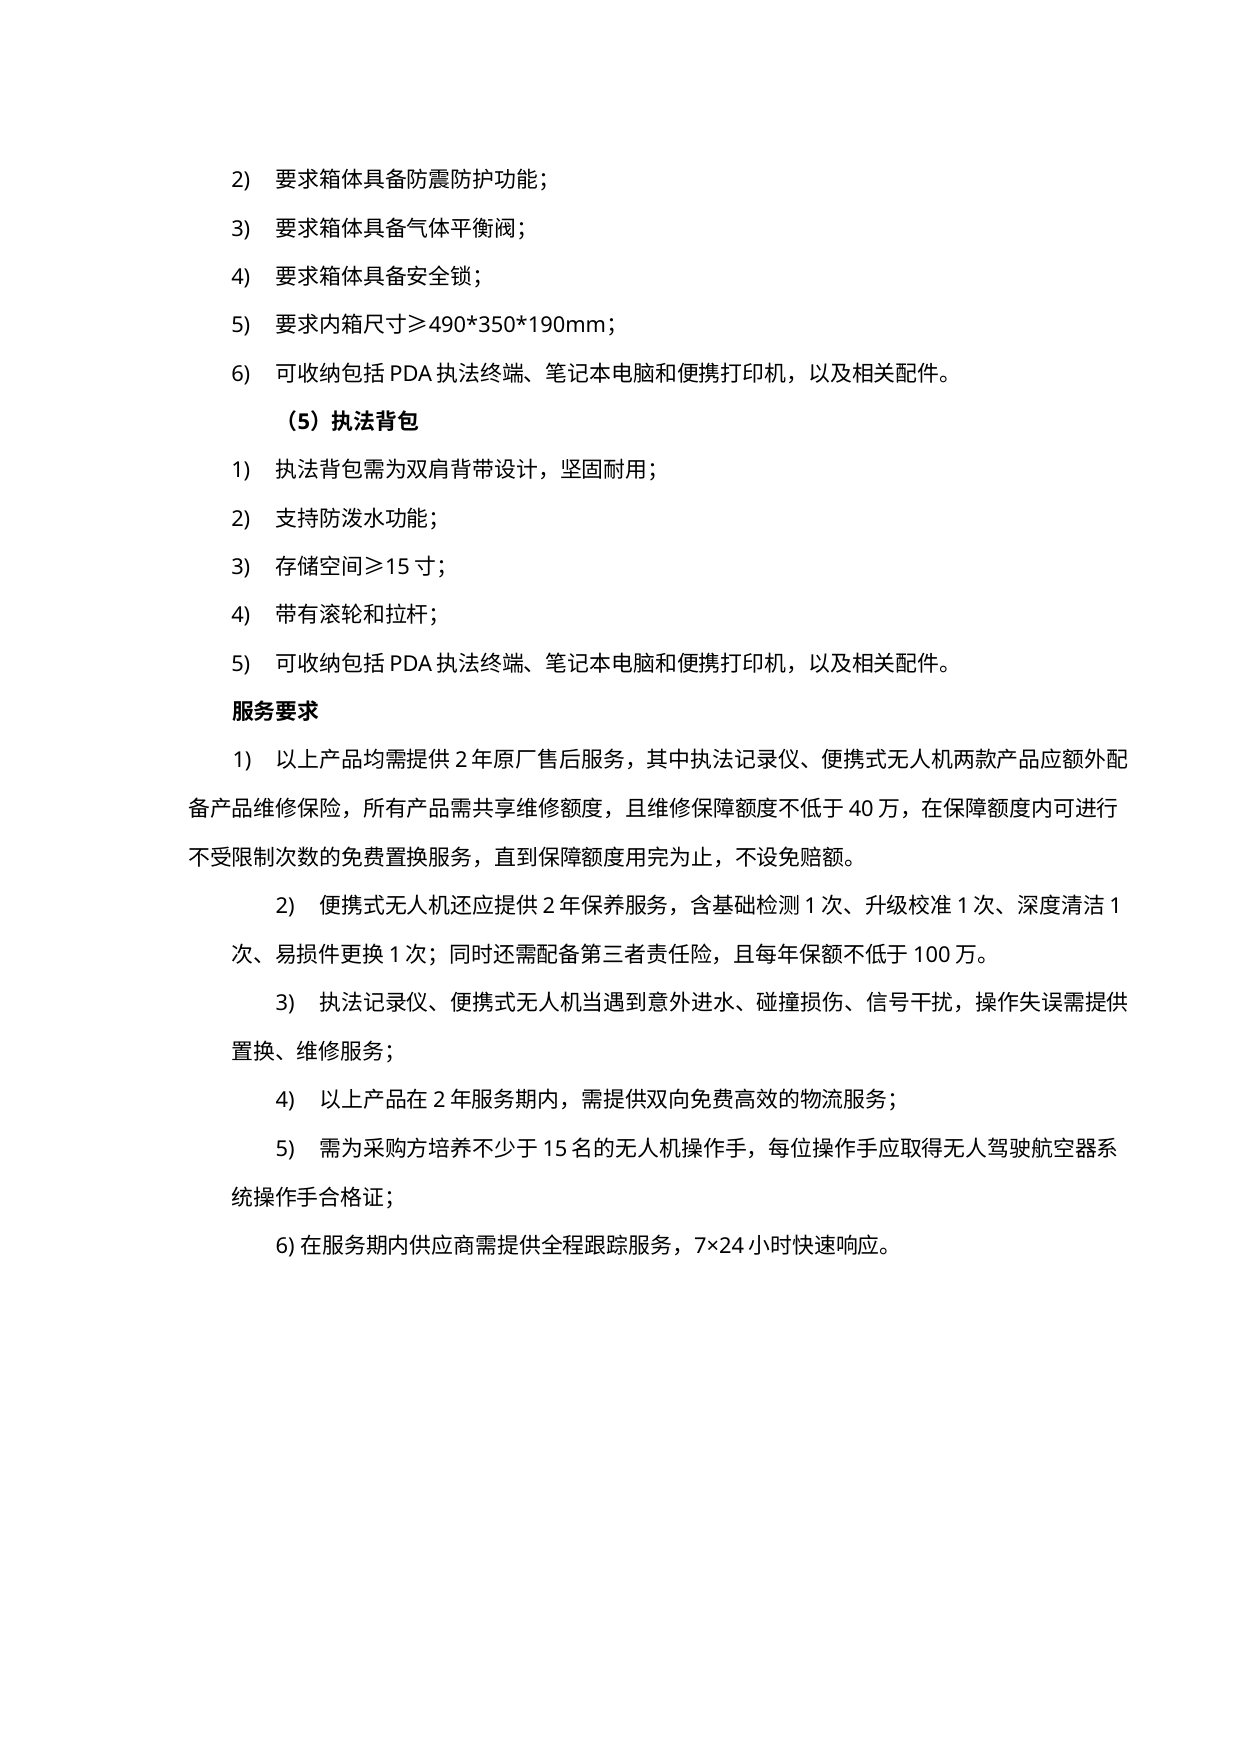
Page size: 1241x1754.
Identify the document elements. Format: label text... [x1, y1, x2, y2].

list 可收纳包括PDA执法终端、笔记本电脑和便携打印机，以及相关配件。 [188, 355, 1133, 388]
list 要求内箱尺寸≥490*350*190mm； [188, 307, 1133, 339]
text 服务要求 [188, 694, 1133, 726]
list 执法记录仪、便携式无人机当遇到意外进水、碰撞损伤、信号干扰，操作失误需提供置换、维修服务； [231, 985, 1133, 1066]
list 带有滚轮和拉杆； [188, 597, 1133, 629]
list 存储空间≥15寸； [188, 549, 1133, 581]
list 以上产品均需提供2年原厂售后服务，其中执法记录仪、便携式无人机两款产品应额外配备产品维修保险，所有产品需共享维修额度，且维修保障额度不低于40万，在保障额度内可进行不受限制次数的免费置换服务，直到保障额度用完为止，不设免赔额。 [188, 742, 1133, 872]
list 要求箱体具备安全锁； [188, 259, 1133, 291]
list 可收纳包括PDA执法终端、笔记本电脑和便携打印机，以及相关配件。 [188, 645, 1133, 678]
list 支持防泼水功能； [188, 500, 1133, 533]
list 以上产品在2年服务期内，需提供双向免费高效的物流服务； [231, 1082, 1133, 1114]
text 6) 在服务期内供应商需提供全程跟踪服务，7×24小时快速响应。 [188, 1227, 1133, 1260]
list 需为采购方培养不少于15名的无人机操作手，每位操作手应取得无人驾驶航空器系统操作手合格证； [231, 1130, 1133, 1212]
list 执法背包需为双肩背带设计，坚固耐用； [188, 452, 1133, 484]
list 便携式无人机还应提供2年保养服务，含基础检测1次、升级校准1次、深度清洁1次、易损件更换1次；同时还需配备第三者责任险，且每年保额不低于100万。 [231, 888, 1133, 969]
list 要求箱体具备气体平衡阀； [188, 210, 1133, 243]
text （5）执法背包 [275, 404, 1133, 436]
list 要求箱体具备防震防护功能； [188, 162, 1133, 194]
